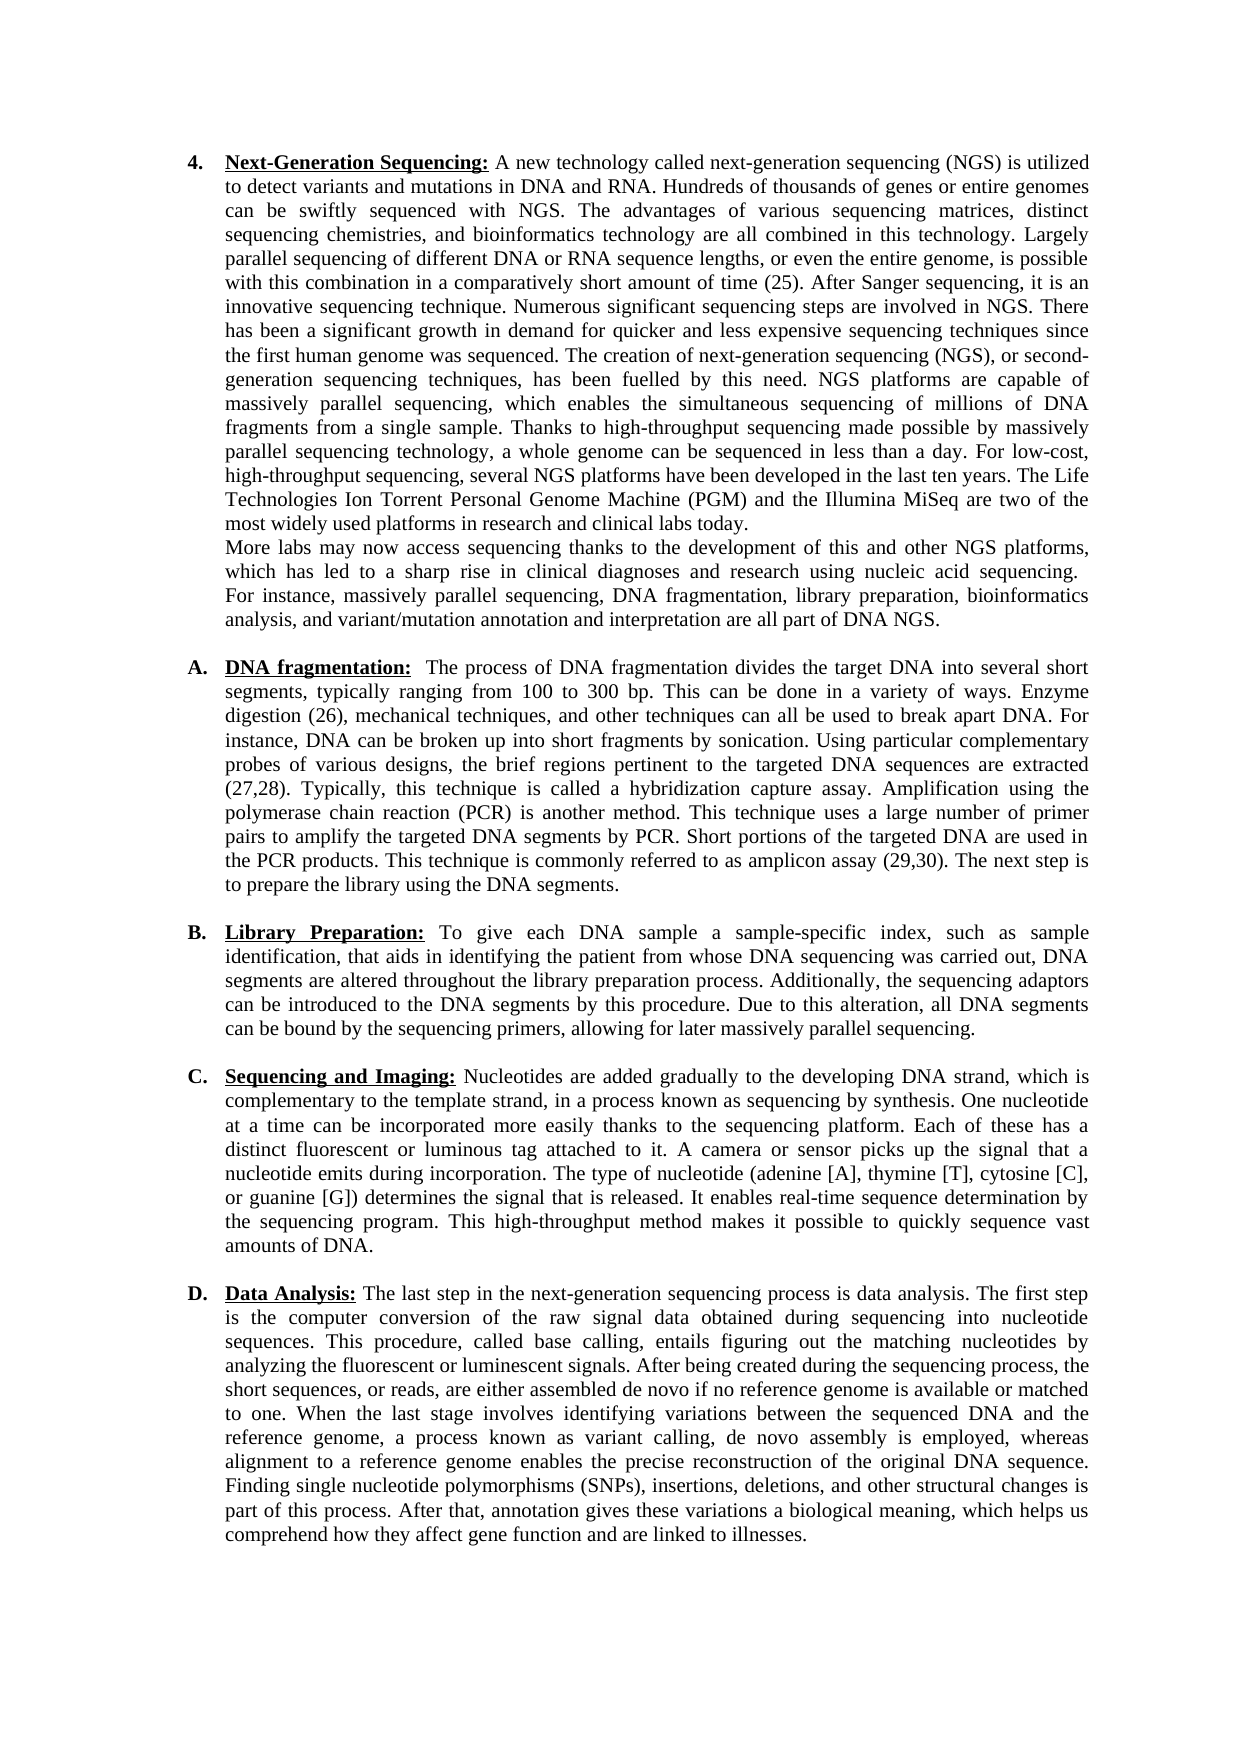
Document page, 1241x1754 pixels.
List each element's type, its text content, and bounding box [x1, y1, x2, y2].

list Library Preparation: To give each DNA sample a sample-specific index, such as sample identification, that aids in identifying the patient from whose DNA sequencing was carried out, DNA segments are altered throughout the library preparation process. Additionally, the sequencing adaptors can be introduced to the DNA segments by this procedure. Due to this alteration, all DNA segments can be bound by the sequencing primers, allowing for later massively parallel sequencing. [187, 920, 1090, 1040]
list Sequencing and Imaging: Nucleotides are added gradually to the developing DNA strand, which is complementary to the template strand, in a process known as sequencing by synthesis. One nucleotide at a time can be incorporated more easily thanks to the sequencing platform. Each of these has a distinct fluorescent or luminous tag attached to it. A camera or sensor picks up the signal that a nucleotide emits during incorporation. The type of nucleotide (adenine [A], thymine [T], cytosine [C], or guanine [G]) determines the signal that is released. It enables real-time sequence determination by the sequencing program. This high-throughput method makes it possible to quickly sequence vast amounts of DNA. [187, 1064, 1090, 1257]
list Data Analysis: The last step in the next-generation sequencing process is data analysis. The first step is the computer conversion of the raw signal data obtained during sequencing into nucleotide sequences. This procedure, called base calling, entails figuring out the matching nucleotides by analyzing the fluorescent or luminescent signals. After being created during the sequencing process, the short sequences, or reads, are either assembled de novo if no reference genome is available or matched to one. When the last stage involves identifying variations between the sequenced DNA and the reference genome, a process known as variant calling, de novo assembly is employed, whereas alignment to a reference genome enables the precise reconstruction of the original DNA sequence. Finding single nucleotide polymorphisms (SNPs), insertions, deletions, and other structural changes is part of this process. After that, annotation gives these variations a biological meaning, which helps us comprehend how they affect gene function and are linked to illnesses. [187, 1281, 1090, 1546]
list Next-Generation Sequencing: A new technology called next-generation sequencing (NGS) is utilized to detect variants and mutations in DNA and RNA. Hundreds of thousands of genes or entire genomes can be swiftly sequenced with NGS. The advantages of various sequencing matrices, distinct sequencing chemistries, and bioinformatics technology are all combined in this technology. Largely parallel sequencing of different DNA or RNA sequence lengths, or even the entire genome, is possible with this combination in a comparatively short amount of time (25). After Sanger sequencing, it is an innovative sequencing technique. Numerous significant sequencing steps are involved in NGS. There has been a significant growth in demand for quicker and less expensive sequencing techniques since the first human genome was sequenced. The creation of next-generation sequencing (NGS), or second-generation sequencing techniques, has been fuelled by this need. NGS platforms are capable of massively parallel sequencing, which enables the simultaneous sequencing of millions of DNA fragments from a single sample. Thanks to high-throughput sequencing made possible by massively parallel sequencing technology, a whole genome can be sequenced in less than a day. For low-cost, high-throughput sequencing, several NGS platforms have been developed in the last ten years. The Life Technologies Ion Torrent Personal Genome Machine (PGM) and the Illumina MiSeq are two of the most widely used platforms in research and clinical labs today. [187, 150, 1090, 535]
list DNA fragmentation: The process of DNA fragmentation divides the target DNA into several short segments, typically ranging from 100 to 300 bp. This can be done in a variety of ways. Enzyme digestion (26), mechanical techniques, and other techniques can all be used to break apart DNA. For instance, DNA can be broken up into short fragments by sonication. Using particular complementary probes of various designs, the brief regions pertinent to the targeted DNA sequences are extracted (27,28). Typically, this technique is called a hybridization capture assay. Amplification using the polymerase chain reaction (PCR) is another method. This technique uses a large number of primer pairs to amplify the targeted DNA segments by PCR. Short portions of the targeted DNA are used in the PCR products. This technique is commonly referred to as amplicon assay (29,30). The next step is to prepare the library using the DNA segments. [187, 655, 1090, 896]
list More labs may now access sequencing thanks to the development of this and other NGS platforms, which has led to a sharp rise in clinical diagnoses and research using nucleic acid sequencing. For instance, massively parallel sequencing, DNA fragmentation, library preparation, bioinformatics analysis, and variant/mutation annotation and interpretation are all part of DNA NGS. [225, 535, 1090, 631]
